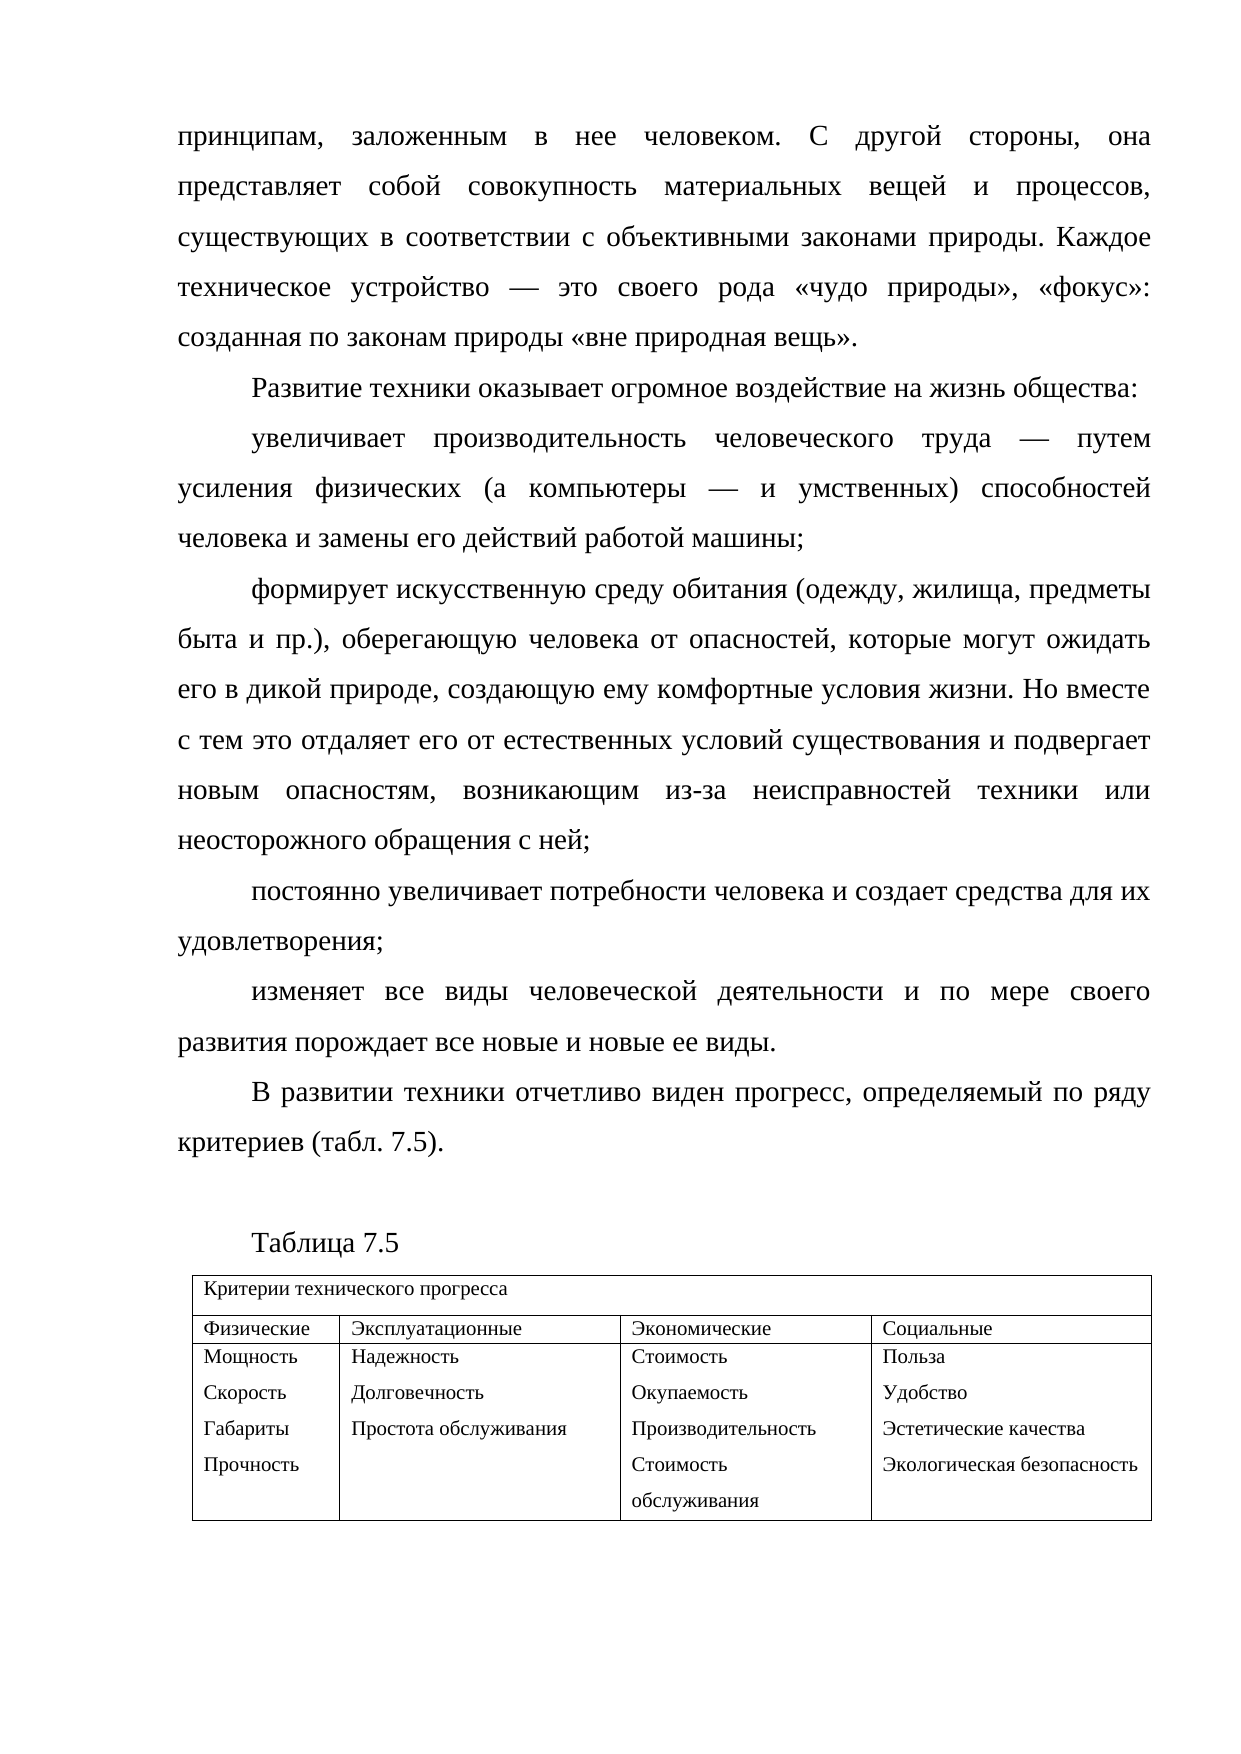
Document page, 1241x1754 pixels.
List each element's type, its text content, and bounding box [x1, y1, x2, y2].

table_cell Польза Удобство Эстетические качества Экологическая безопасность [872, 1344, 1151, 1519]
text изменяет все виды человеческой деятельности и по мере своего развития порождает все новые и новые ее виды. [177, 973, 1152, 1057]
text Развитие техники оказывает огромное воздействие на жизнь общества: [177, 370, 1152, 403]
table_cell Надежность Долговечность Простота обслуживания [340, 1344, 620, 1519]
table_header Критерии технического прогресса [193, 1276, 1151, 1315]
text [177, 118, 1152, 353]
text формирует искусственную среду обитания (одежду, жилища, предметы быта и пр.), оберегающую человека от опасностей, которые могут ожидать его в дикой природе, создающую ему комфортные условия жизни. Но вместе с тем это отдаляет его от естественных условий существования и подвергает новым опасностям, возникающим из-за неисправностей техники или неосторожного обращения с ней; [177, 571, 1152, 856]
text Таблица 7.5 [177, 1225, 1152, 1258]
table_cell Стоимость Окупаемость Производительность Стоимость обслуживания [621, 1344, 871, 1519]
table_cell Социальные [872, 1316, 1151, 1343]
text В развитии техники отчетливо виден прогресс, определяемый по ряду критериев (табл. 7.5). [177, 1074, 1152, 1158]
table_cell Эксплуатационные [340, 1316, 620, 1343]
text увеличивает производительность человеческого труда — путем усиления физических (а компьютеры — и умственных) способностей человека и замены его действий работой машины; [177, 420, 1152, 554]
table_cell Экономические [621, 1316, 871, 1343]
text постоянно увеличивает потребности человека и создает средства для их удовлетворения; [177, 873, 1152, 957]
table_cell Мощность Скорость Габариты Прочность [193, 1344, 339, 1519]
table_cell Физические [193, 1316, 339, 1343]
